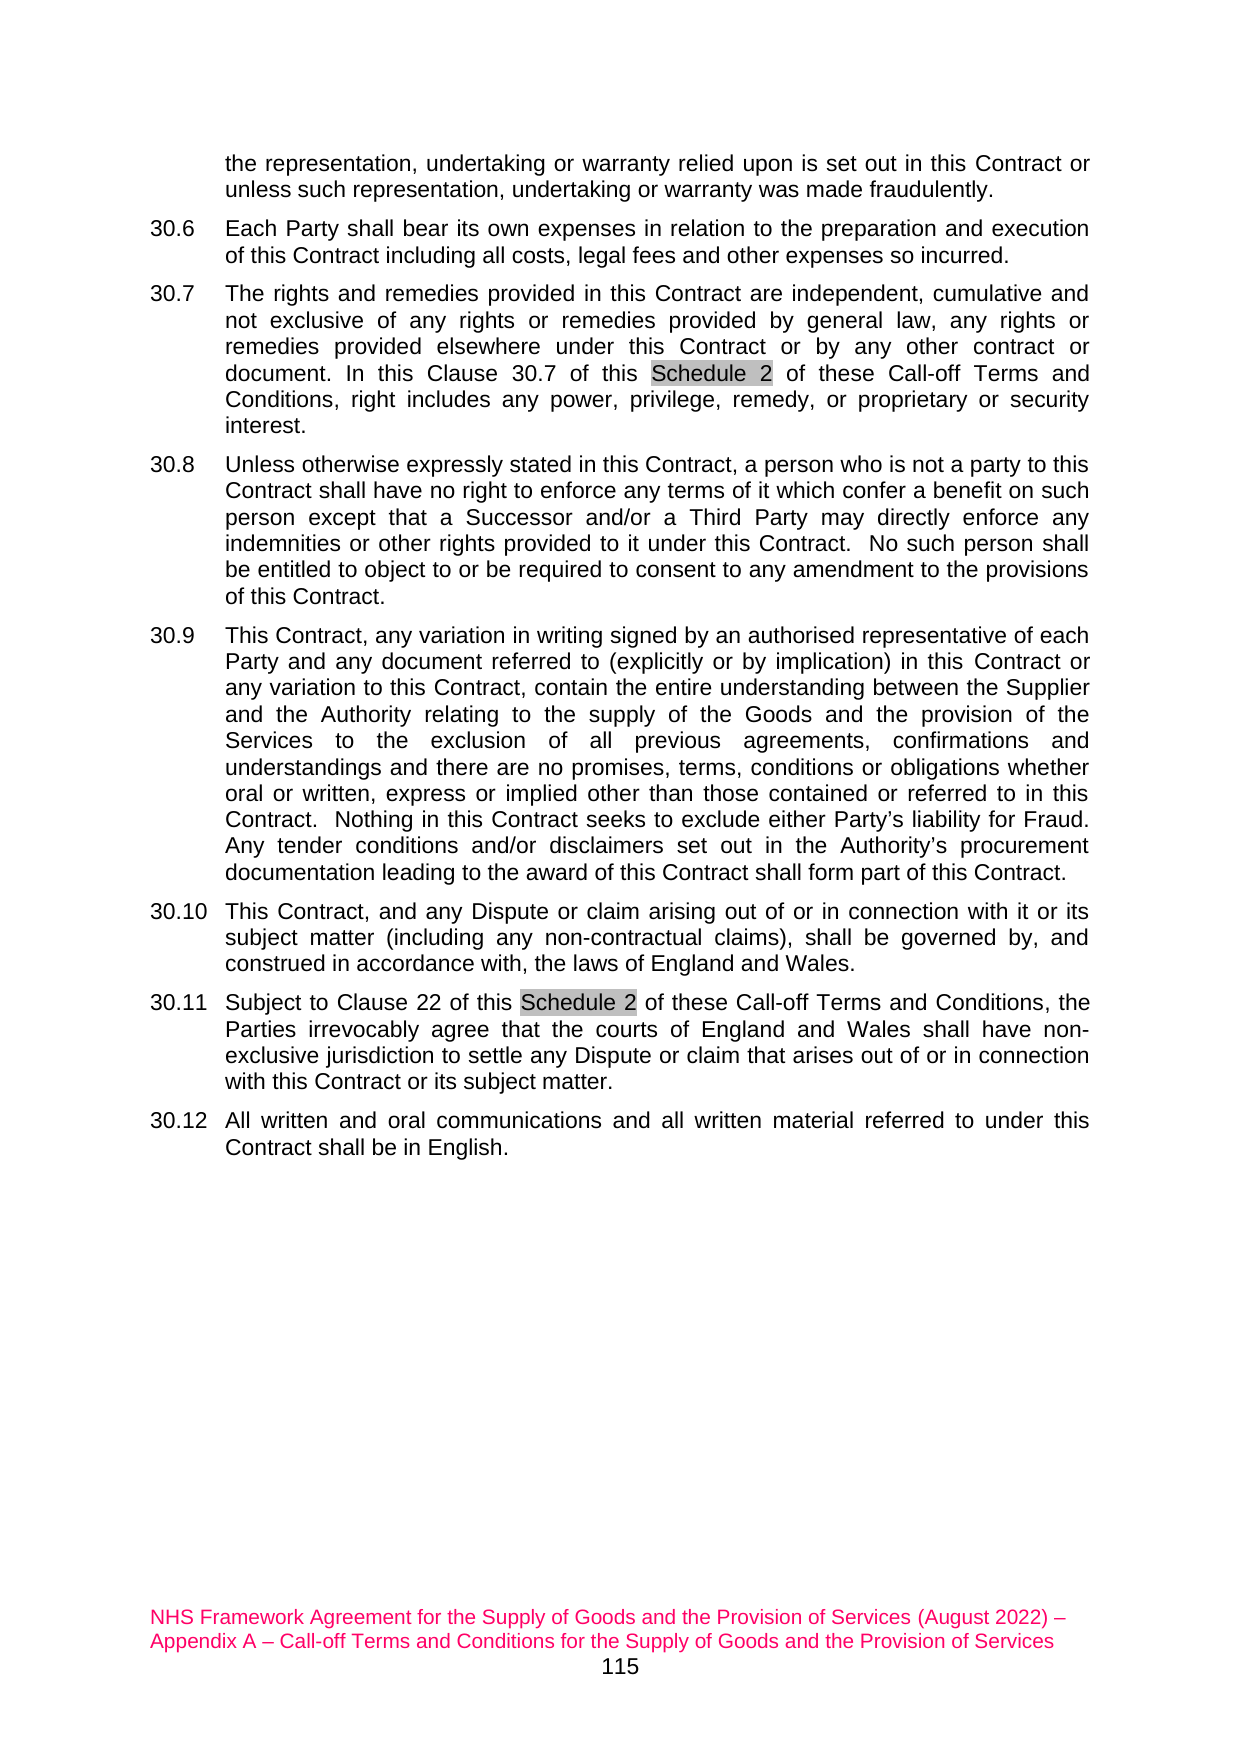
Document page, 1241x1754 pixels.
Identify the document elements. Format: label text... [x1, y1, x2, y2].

text The rights and remedies provided in this Contract are independent, cumulative and not exclusive of any rights or remedies provided by general law, any rights or remedies provided elsewhere under this Contract or by any other contract or document. In this Clause 30.7 of this Schedule 2 of these Call-off Terms and Conditions, right includes any power, privilege, remedy, or proprietary or security interest. [150, 280, 1090, 438]
text Unless otherwise expressly stated in this Contract, a person who is not a party to this Contract shall have no right to enforce any terms of it which confer a benefit on such person except that a Successor and/or a Third Party may directly enforce any indemnities or other rights provided to it under this Contract. No such person shall be entitled to object to or be required to consent to any amendment to the provisions of this Contract. [150, 451, 1090, 609]
text All written and oral communications and all written material referred to under this Contract shall be in English. [150, 1107, 1090, 1160]
text Subject to Clause 22 of this Schedule 2 of these Call-off Terms and Conditions, the Parties irrevocably agree that the courts of England and Wales shall have non-exclusive jurisdiction to settle any Dispute or claim that arises out of or in connection with this Contract or its subject matter. [150, 989, 1090, 1095]
text This Contract, any variation in writing signed by an authorised representative of each Party and any document referred to (explicitly or by implication) in this Contract or any variation to this Contract, contain the entire understanding between the Supplier and the Authority relating to the supply of the Goods and the provision of the Services to the exclusion of all previous agreements, confirmations and understandings and there are no promises, terms, conditions or obligations whether oral or written, express or implied other than those contained or referred to in this Contract. Nothing in this Contract seeks to exclude either Party’s liability for Fraud. Any tender conditions and/or disclaimers set out in the Authority’s procurement documentation leading to the award of this Contract shall form part of this Contract. [150, 622, 1090, 885]
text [150, 150, 1090, 203]
text Each Party shall bear its own expenses in relation to the preparation and execution of this Contract including all costs, legal fees and other expenses so incurred. [150, 215, 1090, 268]
text This Contract, and any Dispute or claim arising out of or in connection with it or its subject matter (including any non-contractual claims), shall be governed by, and construed in accordance with, the laws of England and Wales. [150, 898, 1090, 977]
